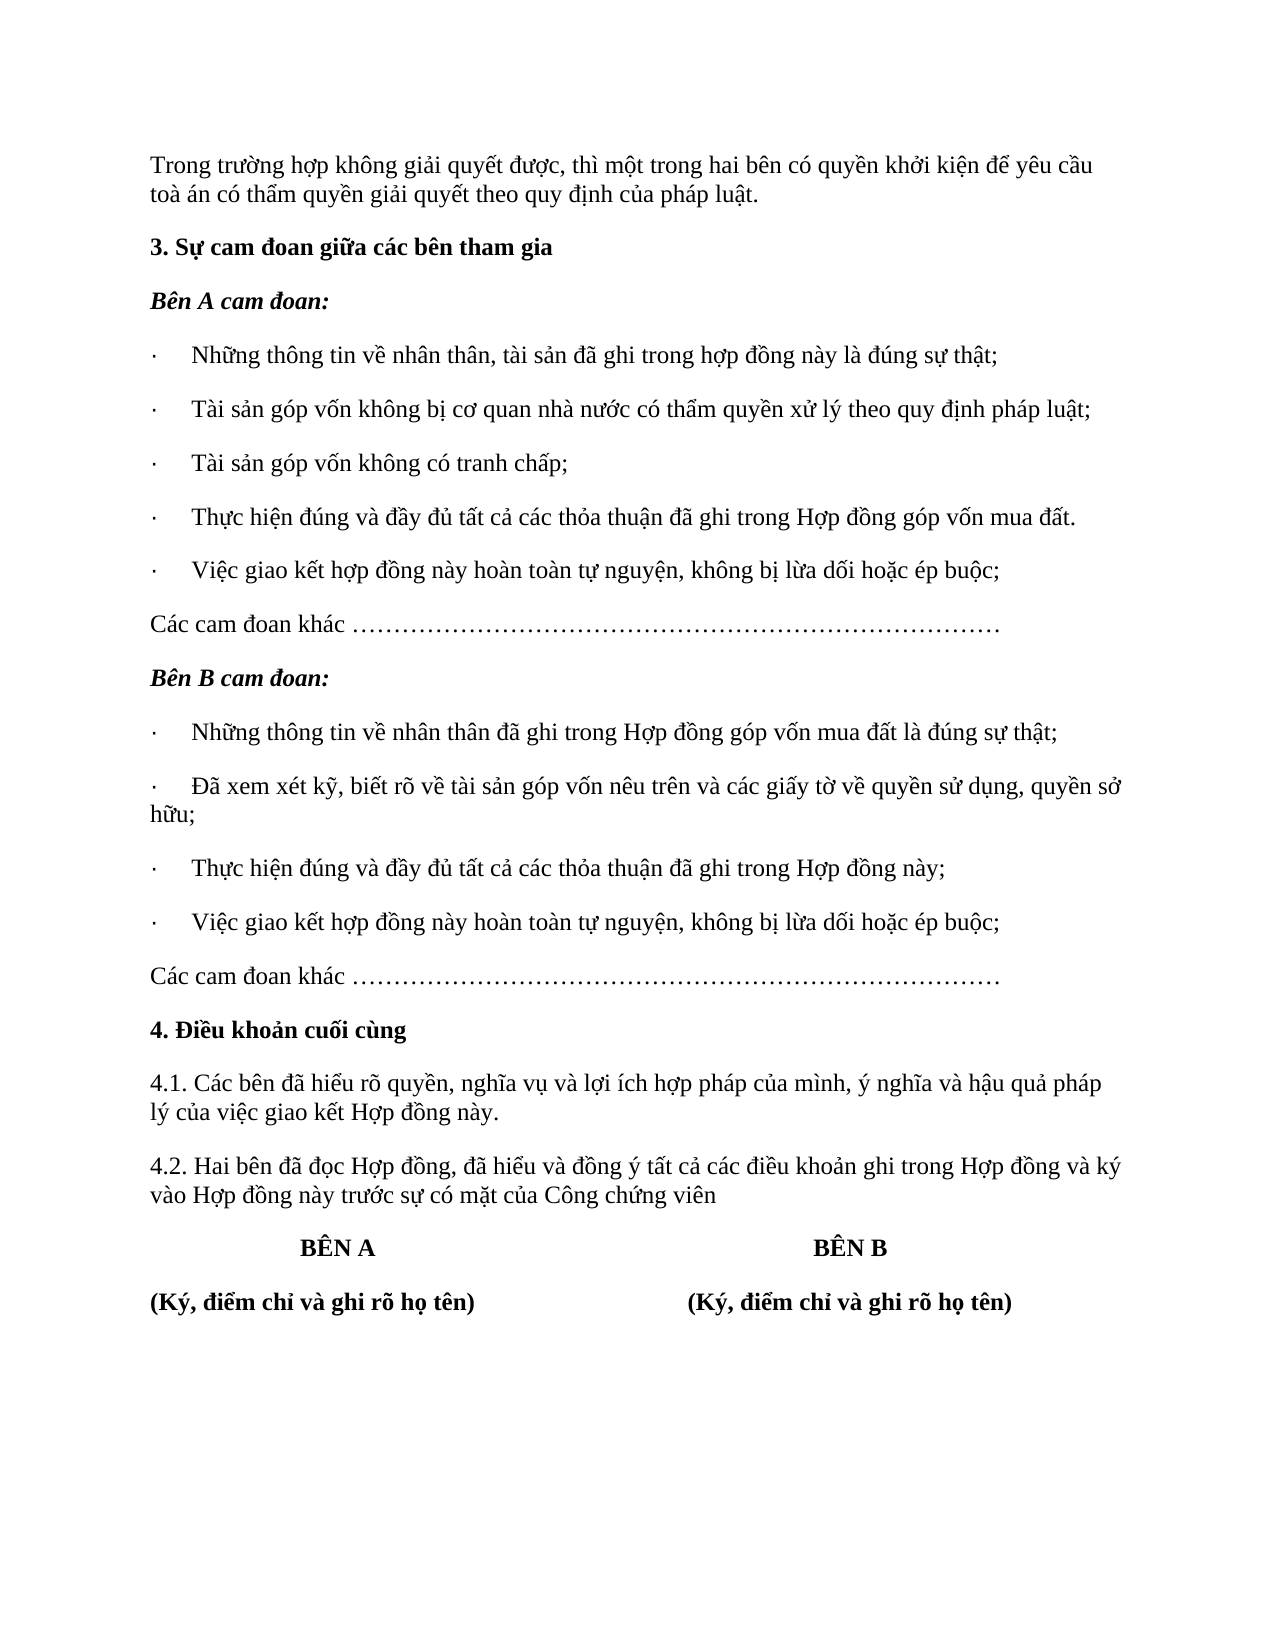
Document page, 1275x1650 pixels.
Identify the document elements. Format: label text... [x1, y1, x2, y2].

text · Tài sản góp vốn không bị cơ quan nhà nước có thẩm quyền xử lý theo quy định pháp luật; [150, 394, 1125, 423]
text · Những thông tin về nhân thân, tài sản đã ghi trong hợp đồng này là đúng sự thật; [150, 340, 1125, 369]
text · Thực hiện đúng và đầy đủ tất cả các thỏa thuận đã ghi trong Hợp đồng góp vốn mua đất. [150, 502, 1125, 530]
text 4.1. Các bên đã hiểu rõ quyền, nghĩa vụ và lợi ích hợp pháp của mình, ý nghĩa và hậu quả pháp lý của việc giao kết Hợp đồng này. [150, 1068, 1125, 1126]
text BÊN A BÊN B [150, 1233, 1125, 1262]
text Các cam đoan khác …………………………………………………………………… [150, 961, 1125, 990]
text · Tài sản góp vốn không có tranh chấp; [150, 448, 1125, 477]
text (Ký, điểm chỉ và ghi rõ họ tên) (Ký, điểm chỉ và ghi rõ họ tên) [150, 1287, 1125, 1316]
text Trong trường hợp không giải quyết được, thì một trong hai bên có quyền khởi kiện để yêu cầu toà án có thẩm quyền giải quyết theo quy định của pháp luật. [150, 150, 1125, 207]
text · Việc giao kết hợp đồng này hoàn toàn tự nguyện, không bị lừa dối hoặc ép buộc; [150, 907, 1125, 936]
text 3. Sự cam đoan giữa các bên tham gia [150, 232, 1125, 261]
text · Việc giao kết hợp đồng này hoàn toàn tự nguyện, không bị lừa dối hoặc ép buộc; [150, 555, 1125, 584]
text 4. Điều khoản cuối cùng [150, 1015, 1125, 1043]
text · Thực hiện đúng và đầy đủ tất cả các thỏa thuận đã ghi trong Hợp đồng này; [150, 853, 1125, 882]
text 4.2. Hai bên đã đọc Hợp đồng, đã hiểu và đồng ý tất cả các điều khoản ghi trong Hợp đồng và ký vào Hợp đồng này trước sự có mặt của Công chứng viên [150, 1151, 1125, 1208]
text · Những thông tin về nhân thân đã ghi trong Hợp đồng góp vốn mua đất là đúng sự thật; [150, 717, 1125, 746]
text Bên B cam đoan: [150, 663, 1125, 692]
text Các cam đoan khác …………………………………………………………………… [150, 609, 1125, 638]
text · Đã xem xét kỹ, biết rõ về tài sản góp vốn nêu trên và các giấy tờ về quyền sử dụng, quyền sở hữu; [150, 771, 1125, 828]
text Bên A cam đoan: [150, 286, 1125, 315]
